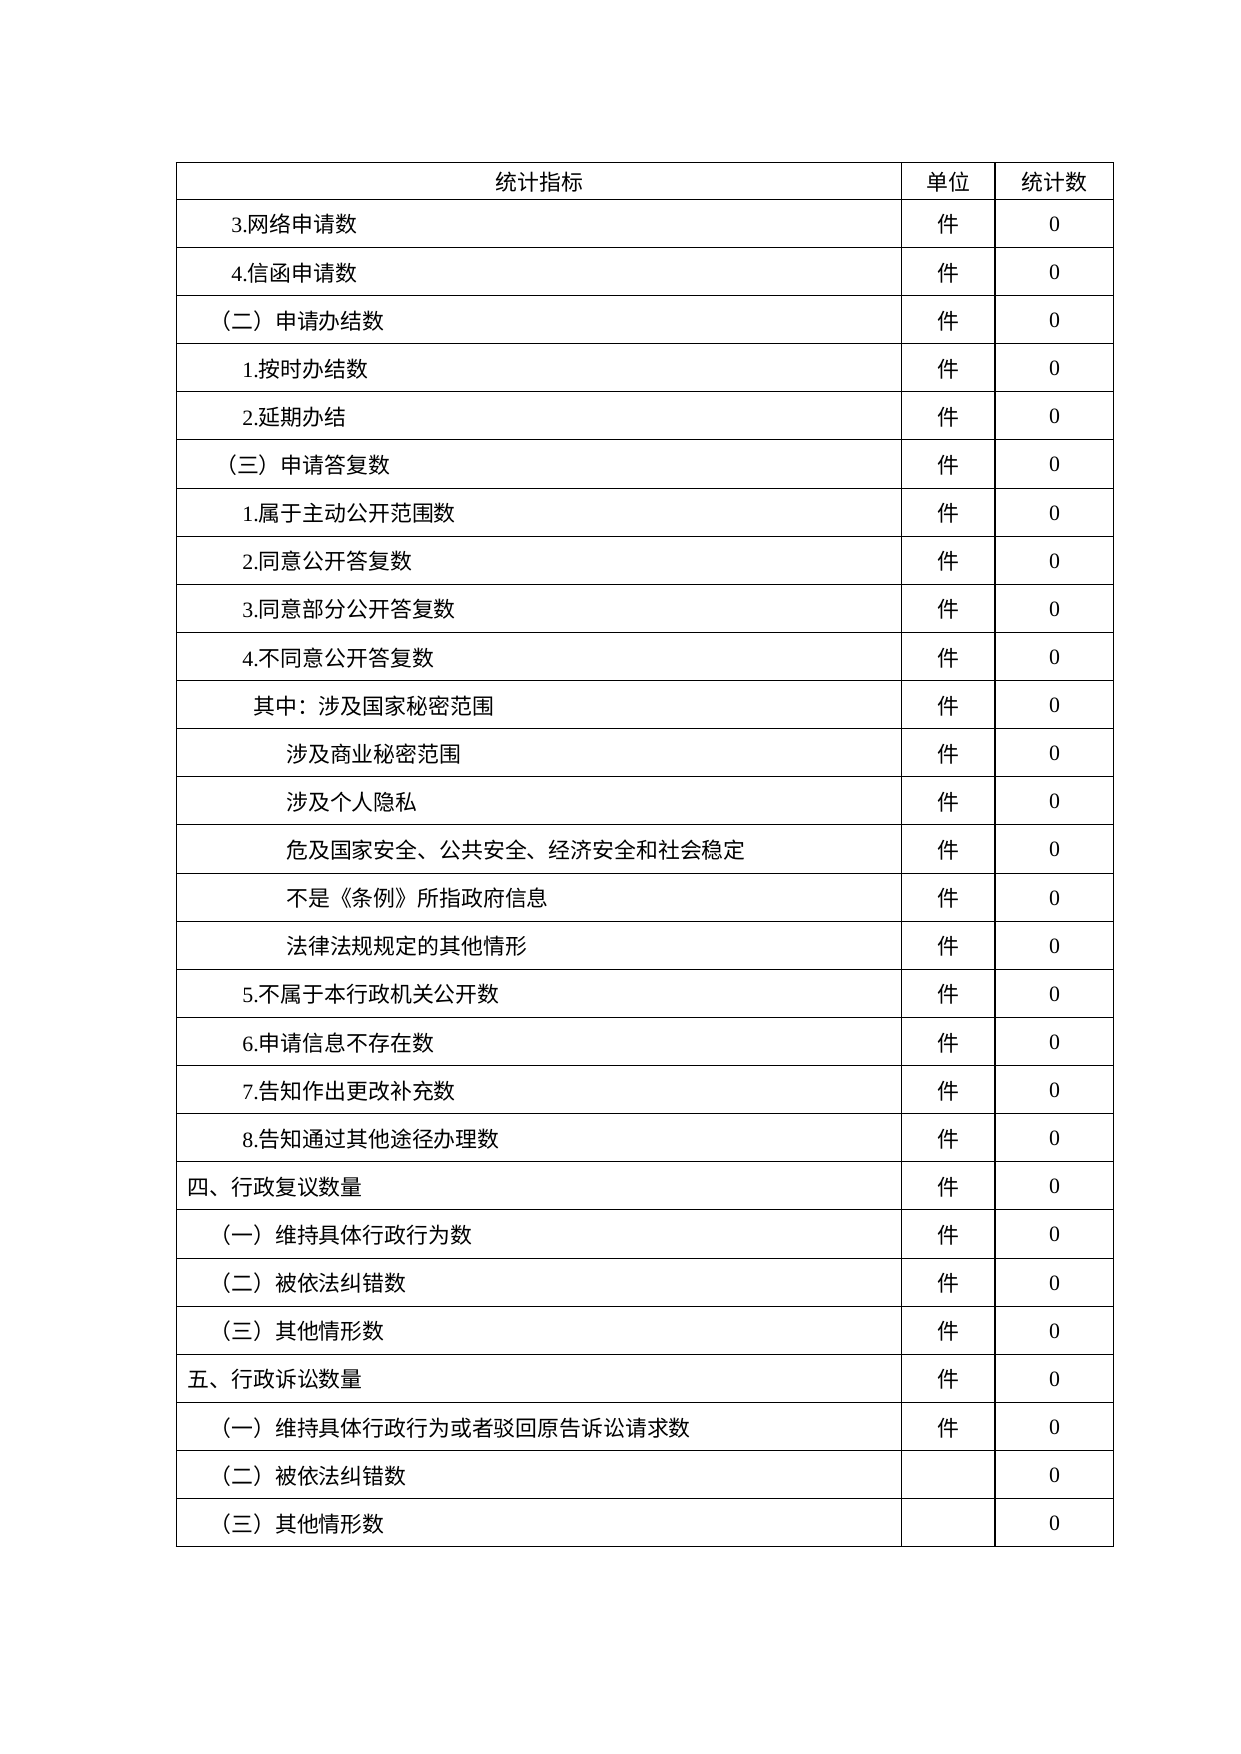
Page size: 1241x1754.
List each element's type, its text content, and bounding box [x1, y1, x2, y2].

table_cell 2.同意公开答复数 [177, 537, 901, 584]
table_header 单位 [902, 163, 994, 199]
table_cell 0 [996, 922, 1113, 969]
table_cell 0 [996, 1162, 1113, 1209]
table_cell 0 [996, 1355, 1113, 1402]
table_cell 0 [996, 1307, 1113, 1354]
table_cell （一）维持具体行政行为数 [177, 1210, 901, 1257]
table_cell 涉及商业秘密范围 [177, 729, 901, 776]
table_cell 0 [996, 1451, 1113, 1498]
table_cell 件 [902, 922, 994, 969]
table_cell 0 [996, 1403, 1113, 1450]
table_cell 0 [996, 392, 1113, 439]
table_cell 件 [902, 729, 994, 776]
table_cell 0 [996, 585, 1113, 632]
table_cell 1.按时办结数 [177, 344, 901, 391]
table_cell [902, 1499, 994, 1546]
table_cell 0 [996, 729, 1113, 776]
table_cell 件 [902, 585, 994, 632]
table_cell 0 [996, 296, 1113, 343]
table_cell 件 [902, 874, 994, 921]
table_cell 4.不同意公开答复数 [177, 633, 901, 680]
table_cell 0 [996, 874, 1113, 921]
table_cell 件 [902, 825, 994, 872]
table_cell （一）维持具体行政行为或者驳回原告诉讼请求数 [177, 1403, 901, 1450]
table_cell 五、行政诉讼数量 [177, 1355, 901, 1402]
table_cell 0 [996, 681, 1113, 728]
table_cell 件 [902, 200, 994, 247]
table_cell 件 [902, 777, 994, 824]
table_cell 件 [902, 1114, 994, 1161]
table_cell 件 [902, 344, 994, 391]
table_header 统计指标 [177, 163, 901, 199]
table_cell 件 [902, 1355, 994, 1402]
table_cell 件 [902, 1066, 994, 1113]
table_cell 0 [996, 489, 1113, 536]
table_cell 0 [996, 200, 1113, 247]
table_cell （二）申请办结数 [177, 296, 901, 343]
table_cell 6.申请信息不存在数 [177, 1018, 901, 1065]
table_cell 0 [996, 633, 1113, 680]
table_cell 0 [996, 1210, 1113, 1257]
table_cell 0 [996, 1259, 1113, 1306]
table_cell [902, 1451, 994, 1498]
table_cell 3.同意部分公开答复数 [177, 585, 901, 632]
table_cell 件 [902, 296, 994, 343]
table_cell 0 [996, 440, 1113, 487]
table_cell 件 [902, 970, 994, 1017]
table_cell 1.属于主动公开范围数 [177, 489, 901, 536]
table_cell 四、行政复议数量 [177, 1162, 901, 1209]
table_header 统计数 [996, 163, 1113, 199]
table_cell 件 [902, 1162, 994, 1209]
table_cell 0 [996, 248, 1113, 295]
table_cell 件 [902, 537, 994, 584]
table_cell 0 [996, 1018, 1113, 1065]
table_cell 件 [902, 1018, 994, 1065]
table_cell 0 [996, 1499, 1113, 1546]
table_cell （二）被依法纠错数 [177, 1259, 901, 1306]
table_cell 法律法规规定的其他情形 [177, 922, 901, 969]
table_cell 0 [996, 1114, 1113, 1161]
table_cell 件 [902, 440, 994, 487]
table_cell 件 [902, 1403, 994, 1450]
table_cell 0 [996, 344, 1113, 391]
table_cell 件 [902, 633, 994, 680]
table_cell 0 [996, 537, 1113, 584]
table_cell 3.网络申请数 [177, 200, 901, 247]
table_cell （三）申请答复数 [177, 440, 901, 487]
table_cell 0 [996, 1066, 1113, 1113]
table_cell 其中：涉及国家秘密范围 [177, 681, 901, 728]
table_cell （三）其他情形数 [177, 1307, 901, 1354]
table_cell 7.告知作出更改补充数 [177, 1066, 901, 1113]
table_cell 0 [996, 777, 1113, 824]
table_cell 5.不属于本行政机关公开数 [177, 970, 901, 1017]
table_cell 件 [902, 248, 994, 295]
table_cell 不是《条例》所指政府信息 [177, 874, 901, 921]
table_cell 危及国家安全、公共安全、经济安全和社会稳定 [177, 825, 901, 872]
table_cell 件 [902, 489, 994, 536]
table_cell 涉及个人隐私 [177, 777, 901, 824]
table_cell 件 [902, 1210, 994, 1257]
table_cell （二）被依法纠错数 [177, 1451, 901, 1498]
table_cell 2.延期办结 [177, 392, 901, 439]
table_cell 4.信函申请数 [177, 248, 901, 295]
table_cell 0 [996, 970, 1113, 1017]
table_cell （三）其他情形数 [177, 1499, 901, 1546]
table_cell 件 [902, 1307, 994, 1354]
table_cell 件 [902, 1259, 994, 1306]
table_cell 0 [996, 825, 1113, 872]
table_cell 件 [902, 681, 994, 728]
table_cell 件 [902, 392, 994, 439]
table_cell 8.告知通过其他途径办理数 [177, 1114, 901, 1161]
